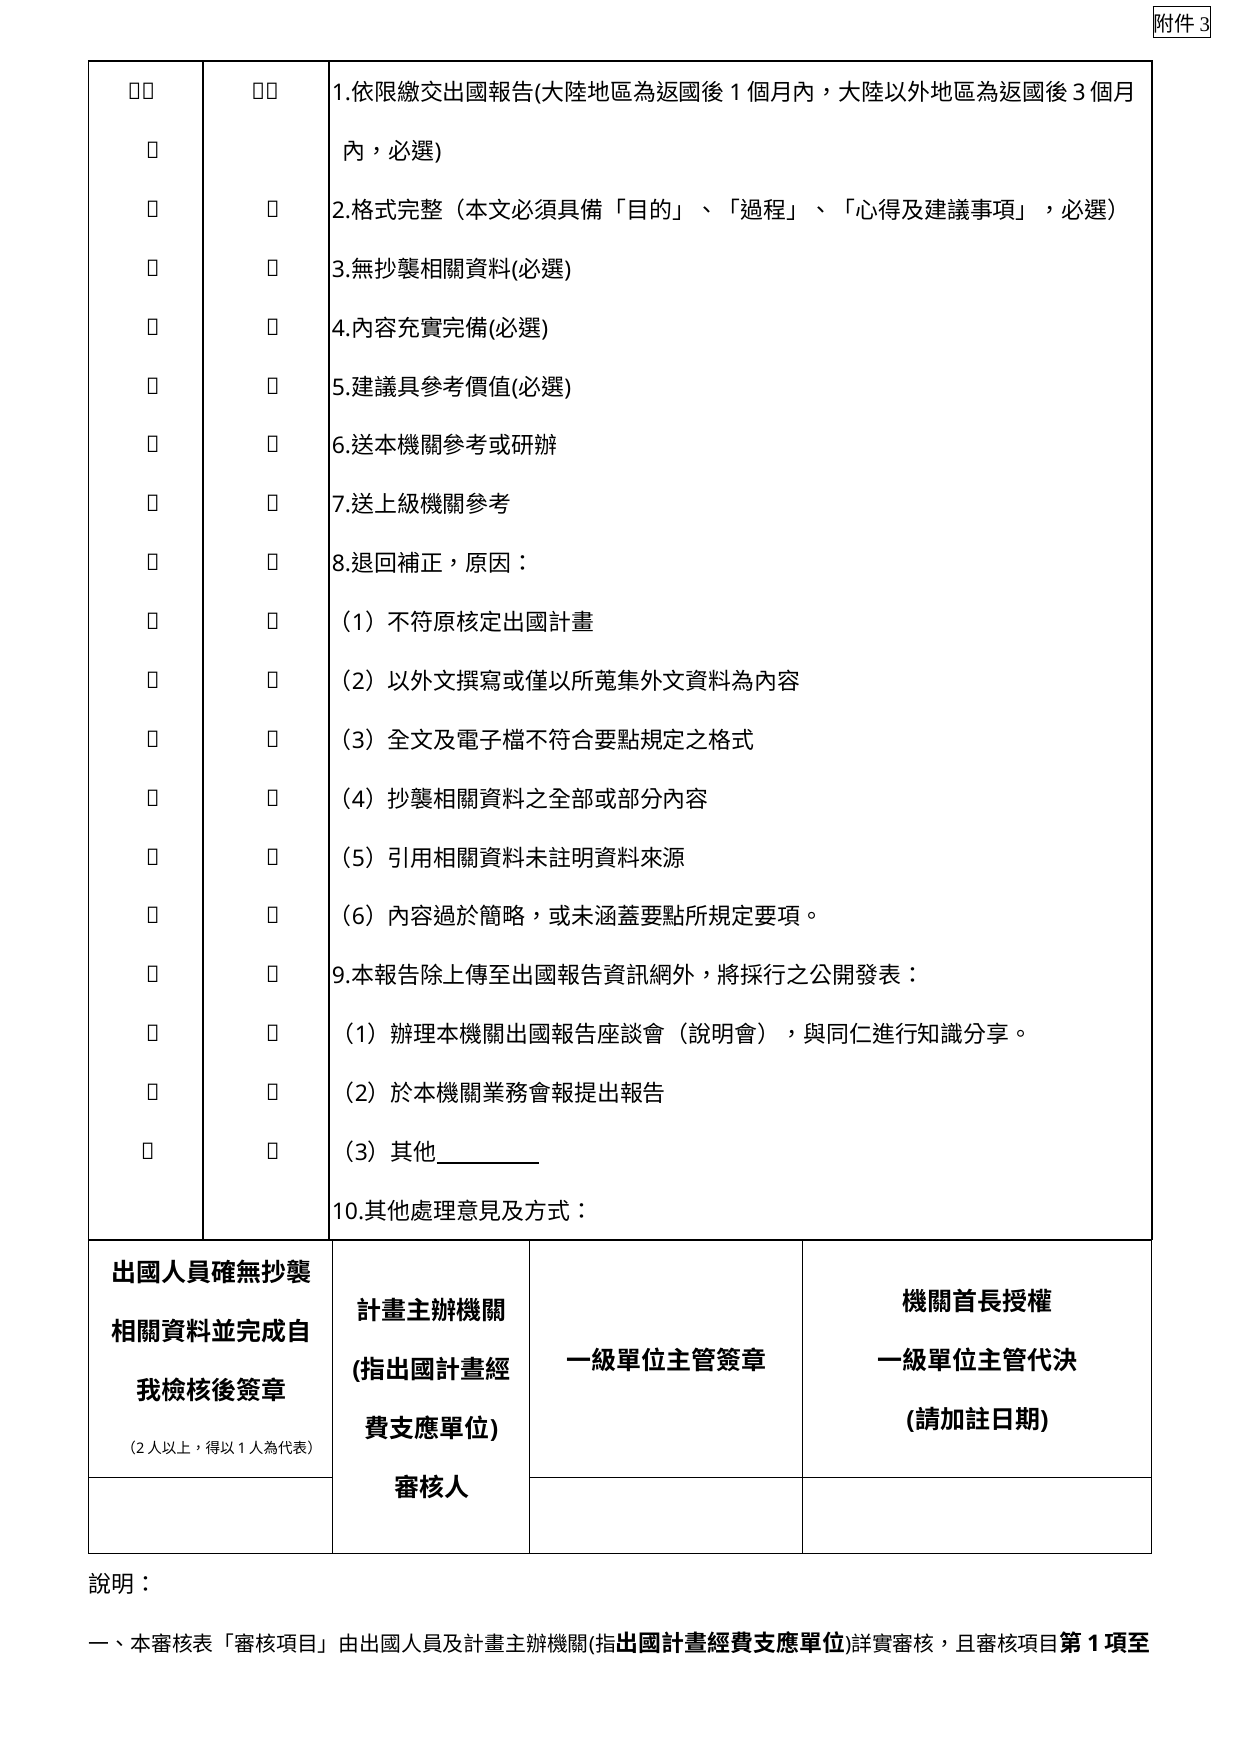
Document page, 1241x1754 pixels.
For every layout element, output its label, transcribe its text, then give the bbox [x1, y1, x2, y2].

table_cell [803, 1478, 1151, 1552]
table_cell [530, 1478, 802, 1552]
table_header 機關首長授權 一級單位主管代決 (請加註日期) [803, 1241, 1151, 1477]
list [88, 1612, 1167, 1671]
table_cell                   [204, 62, 328, 1239]
table_cell 1.依限繳交出國報告(大陸地區為返國後1個月內，大陸以外地區為返國後3個月內，必選) 2.格式完整（本文必須具備「目的」、「過程」、「心得及建議事項」，必選） 3.無抄襲相關資料(必選) 4.內容充實完備(必選) 5.建議具參考價值(必選) 6.送本機關參考或研辦 7.送上級機關參考 8.退回補正，原因： （1）不符原核定出國計畫 （2）以外文撰寫或僅以所蒐集外文資料為內容 （3）全文及電子檔不符合要點規定之格式 （4）抄襲相關資料之全部或部分內容 （5）引用相關資料未註明資料來源 （6）內容過於簡略，或未涵蓋要點所規定要項。 9.本報告除上傳至出國報告資訊網外，將採行之公開發表： （1）辦理本機關出國報告座談會（說明會），與同仁進行知識分享。 （2）於本機關業務會報提出報告 （3）其他 10.其他處理意見及方式： [330, 62, 1151, 1239]
table_header 一級單位主管簽章 [530, 1241, 802, 1477]
table_header 計畫主辦機關(指出國計晝經費支應單位) 審核人 [333, 1241, 529, 1552]
table_cell [89, 1478, 332, 1552]
text 說明： [29, 1553, 1167, 1612]
table_header 出國人員確無抄襲相關資料並完成自我檢核後簽章 （2人以上，得以1人為代表） [89, 1241, 332, 1477]
table_cell                    [89, 62, 202, 1239]
